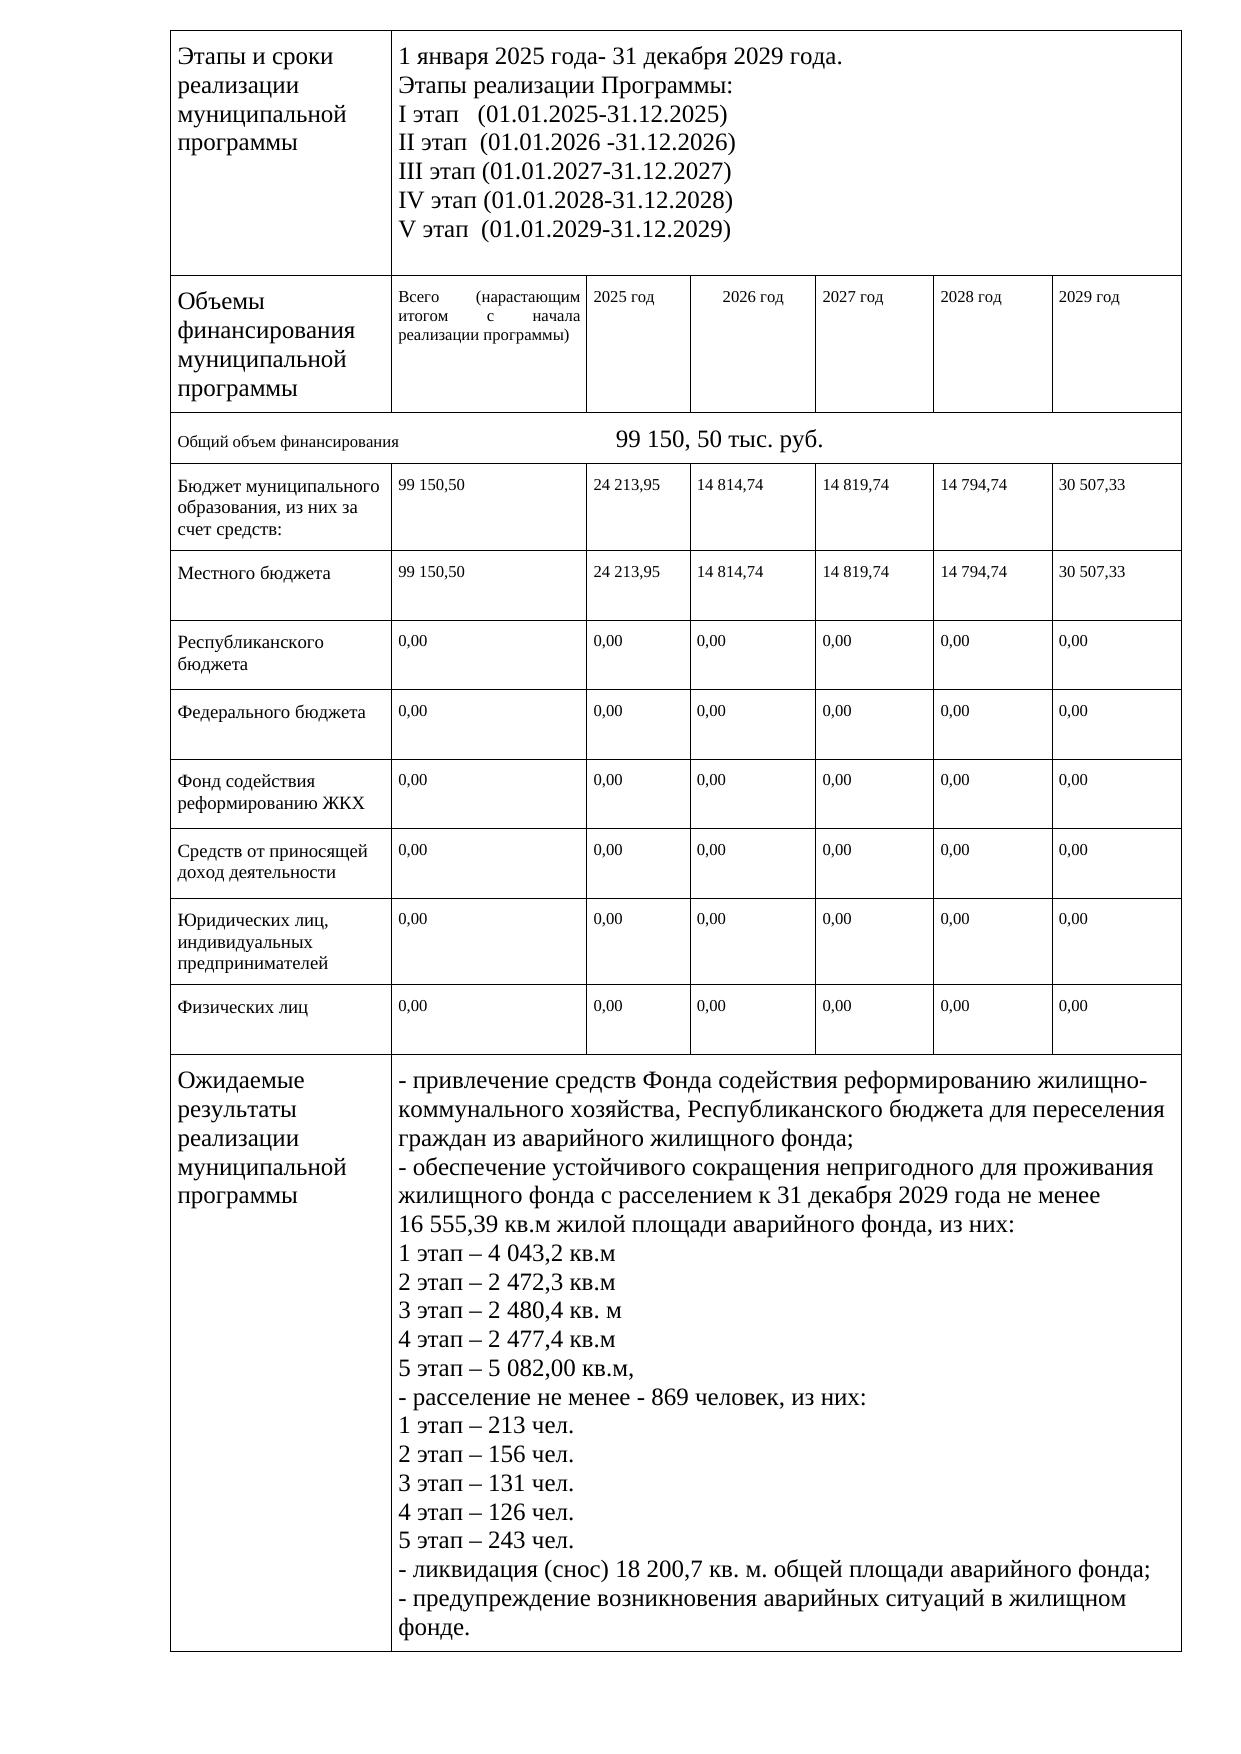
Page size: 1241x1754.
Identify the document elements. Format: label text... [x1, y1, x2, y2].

table_cell 0,00 [587, 985, 690, 1054]
table_cell Бюджет муниципального образования, из них за счет средств: [171, 464, 391, 550]
table_cell 0,00 [816, 985, 933, 1054]
table_cell Объемы финансирования муниципальной программы [171, 276, 391, 412]
table_cell 0,00 [392, 690, 586, 758]
table_cell 0,00 [934, 899, 1052, 984]
table_cell 0,00 [587, 760, 690, 828]
table_cell 0,00 [816, 760, 933, 828]
table_cell 0,00 [392, 621, 586, 689]
table_cell - привлечение средств Фонда содействия реформированию жилищно-коммунального хозяйства, Республиканского бюджета для переселения граждан из аварийного жилищного фонда; - обеспечение устойчивого сокращения непригодного для проживания жилищного фонда с расселением к 31 декабря 2029 года не менее 16 555,39 кв.м жилой площади аварийного фонда, из них: 1 этап – 4 043,2 кв.м 2 этап – 2 472,3 кв.м 3 этап – 2 480,4 кв. м 4 этап – 2 477,4 кв.м 5 этап – 5 082,00 кв.м, - расселение не менее - 869 человек, из них: 1 этап – 213 чел. 2 этап – 156 чел. 3 этап – 131 чел. 4 этап – 126 чел. 5 этап – 243 чел. - ликвидация (снос) 18 200,7 кв. м. общей площади аварийного фонда; - предупреждение возникновения аварийных ситуаций в жилищном фонде. [392, 1055, 1181, 1651]
table_cell 14 794,74 [934, 551, 1052, 619]
table_cell 0,00 [587, 829, 690, 897]
table_cell 0,00 [1053, 829, 1181, 897]
table_cell Фонд содействия реформированию ЖКХ [171, 760, 391, 828]
table_cell Этапы и сроки реализации муниципальной программы [171, 31, 391, 275]
table_cell Средств от приносящей доход деятельности [171, 829, 391, 897]
table_cell 1 января 2025 года- 31 декабря 2029 года. Этапы реализации Программы: I этап (01.01.2025-31.12.2025) II этап (01.01.2026 -31.12.2026) III этап (01.01.2027-31.12.2027) IV этап (01.01.2028-31.12.2028) V этап (01.01.2029-31.12.2029) [392, 31, 1181, 275]
table_cell 0,00 [816, 829, 933, 897]
table_cell 0,00 [691, 690, 815, 758]
table_cell 2025 год [587, 276, 690, 412]
table_cell 0,00 [934, 829, 1052, 897]
table_cell 0,00 [816, 899, 933, 984]
table_cell 30 507,33 [1053, 464, 1181, 550]
table_cell 0,00 [691, 829, 815, 897]
table_cell 0,00 [934, 621, 1052, 689]
table_cell 0,00 [934, 985, 1052, 1054]
table_cell Юридических лиц, индивидуальных предпринимателей [171, 899, 391, 984]
table_cell 30 507,33 [1053, 551, 1181, 619]
table_cell Общий объем финансирования 99 150, 50 тыс. руб. [171, 413, 1181, 463]
table_cell 14 814,74 [691, 464, 815, 550]
table_cell 99 150,50 [392, 551, 586, 619]
table_cell 0,00 [587, 899, 690, 984]
table_cell 0,00 [1053, 985, 1181, 1054]
table_cell 0,00 [392, 985, 586, 1054]
table_cell 2029 год [1053, 276, 1181, 412]
table_cell 14 814,74 [691, 551, 815, 619]
table_cell 14 819,74 [816, 551, 933, 619]
table_cell 0,00 [587, 690, 690, 758]
table_cell Всего (нарастающим итогом с начала реализации программы) [392, 276, 586, 412]
table_cell 0,00 [816, 621, 933, 689]
table_cell Физических лиц [171, 985, 391, 1054]
table_cell 0,00 [1053, 899, 1181, 984]
table_cell 0,00 [816, 690, 933, 758]
table_cell 0,00 [691, 621, 815, 689]
table_cell 99 150,50 [392, 464, 586, 550]
table_cell 2026 год [691, 276, 815, 412]
table_cell 24 213,95 [587, 464, 690, 550]
table_cell 24 213,95 [587, 551, 690, 619]
table_cell 0,00 [1053, 760, 1181, 828]
table_cell 2027 год [816, 276, 933, 412]
table_cell 0,00 [934, 690, 1052, 758]
table_cell 0,00 [392, 760, 586, 828]
table_cell Ожидаемые результаты реализации муниципальной программы [171, 1055, 391, 1651]
table_cell 0,00 [934, 760, 1052, 828]
table_cell 2028 год [934, 276, 1052, 412]
table_cell 0,00 [691, 899, 815, 984]
table_cell 0,00 [587, 621, 690, 689]
table_cell 14 794,74 [934, 464, 1052, 550]
table_cell 0,00 [392, 829, 586, 897]
table_cell 0,00 [392, 899, 586, 984]
table_cell 0,00 [1053, 621, 1181, 689]
table_cell 0,00 [691, 760, 815, 828]
table_cell Местного бюджета [171, 551, 391, 619]
table_cell Республиканского бюджета [171, 621, 391, 689]
table_cell Федерального бюджета [171, 690, 391, 758]
table_cell 0,00 [1053, 690, 1181, 758]
table_cell 14 819,74 [816, 464, 933, 550]
table_cell 0,00 [691, 985, 815, 1054]
